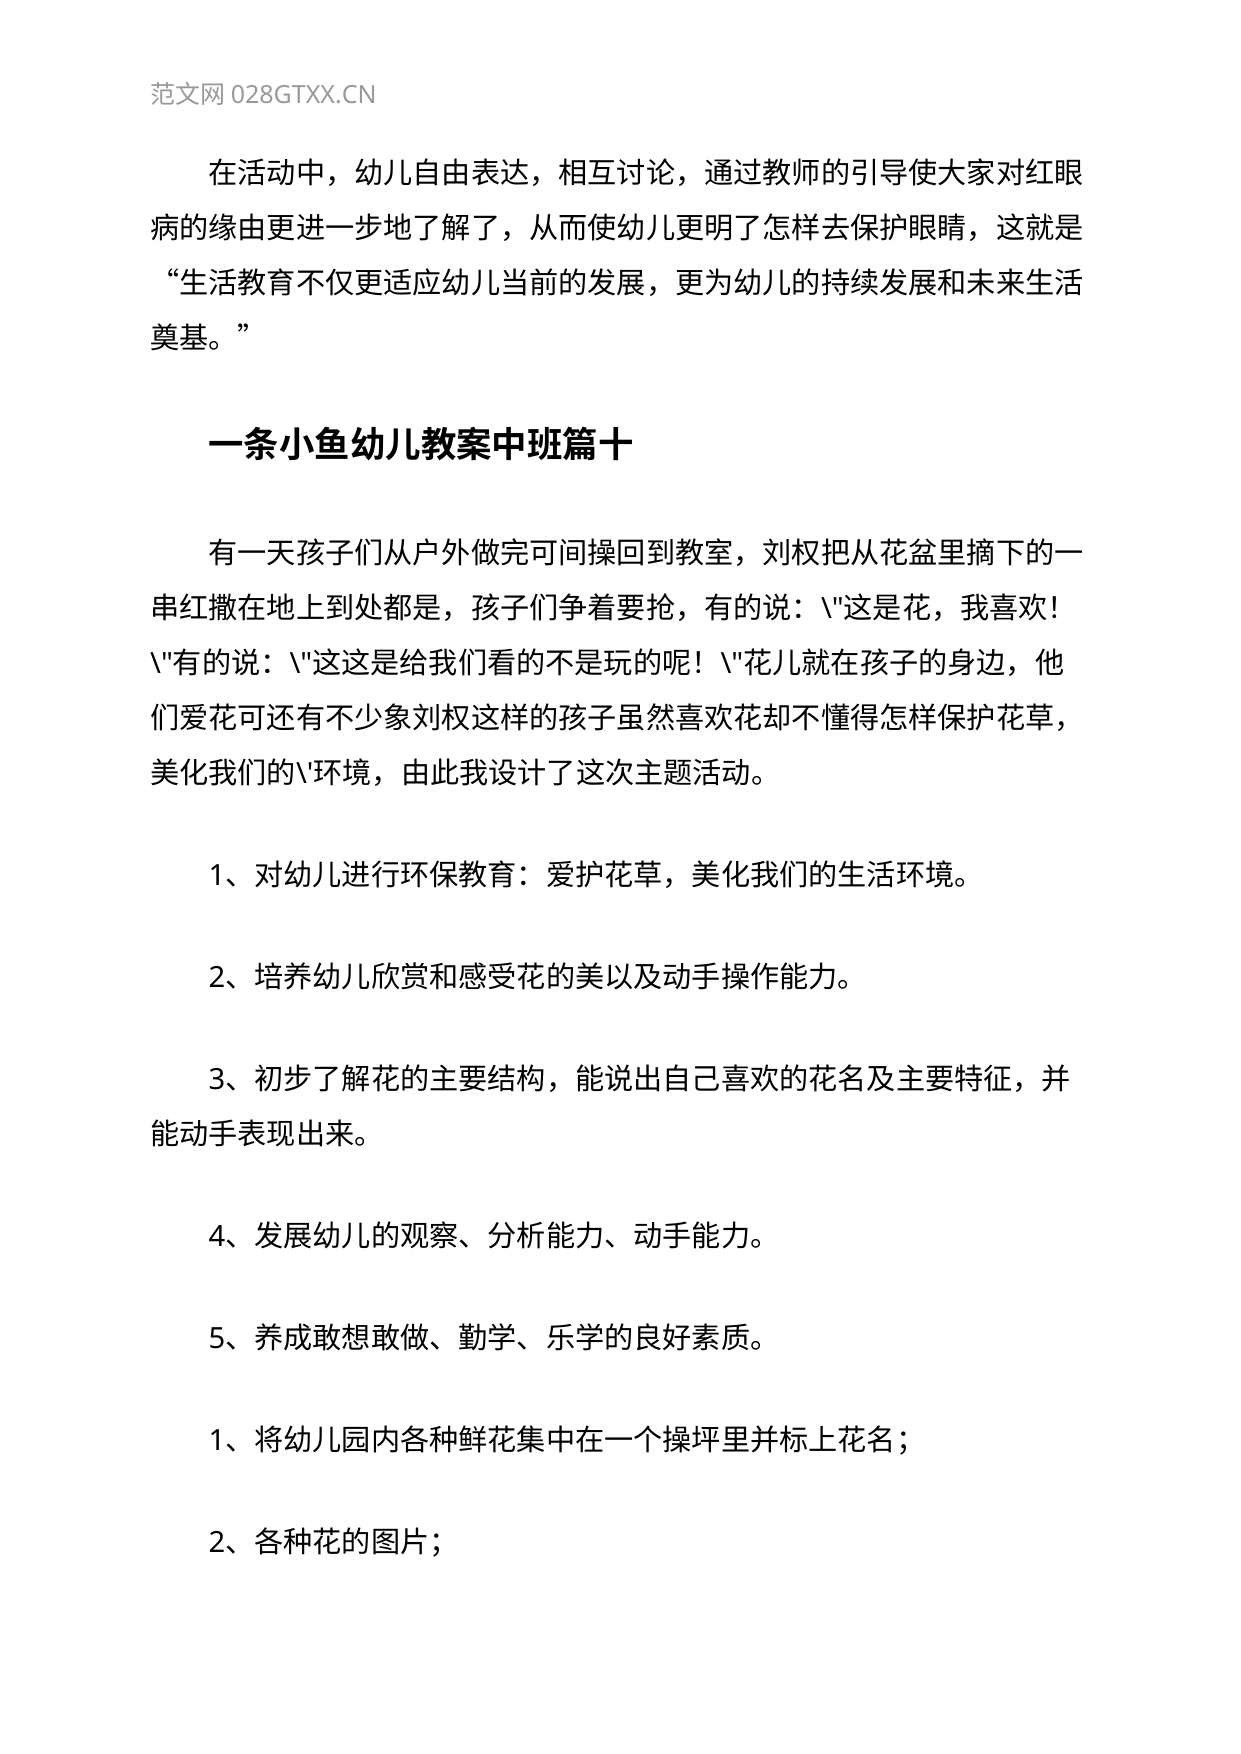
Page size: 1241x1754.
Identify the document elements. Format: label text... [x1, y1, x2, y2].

text 1、将幼儿园内各种鲜花集中在一个操坪里并标上花名； [150, 1416, 1090, 1459]
text 有一天孩子们从户外做完可间操回到教室，刘权把从花盆里摘下的一串红撒在地上到处都是，孩子们争着要抢，有的说：\"这是花，我喜欢！\"有的说：\"这这是给我们看的不是玩的呢！\"花儿就在孩子的身边，他们爱花可还有不少象刘权这样的孩子虽然喜欢花却不懂得怎样保护花草，美化我们的\'环境，由此我设计了这次主题活动。 [150, 530, 1090, 792]
text 5、养成敢想敢做、勤学、乐学的良好素质。 [150, 1314, 1090, 1357]
text 2、各种花的图片； [150, 1518, 1090, 1561]
text 1、对幼儿进行环保教育：爱护花草，美化我们的生活环境。 [150, 852, 1090, 894]
text 一条小鱼幼儿教案中班篇十 [150, 416, 1090, 468]
text 3、初步了解花的主要结构，能说出自己喜欢的花名及主要特征，并能动手表现出来。 [150, 1056, 1090, 1153]
text 4、发展幼儿的观察、分析能力、动手能力。 [150, 1212, 1090, 1255]
text 2、培养幼儿欣赏和感受花的美以及动手操作能力。 [150, 954, 1090, 996]
text 在活动中，幼儿自由表达，相互讨论，通过教师的引导使大家对红眼病的缘由更进一步地了解了，从而使幼儿更明了怎样去保护眼睛，这就是“生活教育不仅更适应幼儿当前的发展，更为幼儿的持续发展和未来生活奠基。” [150, 150, 1090, 357]
